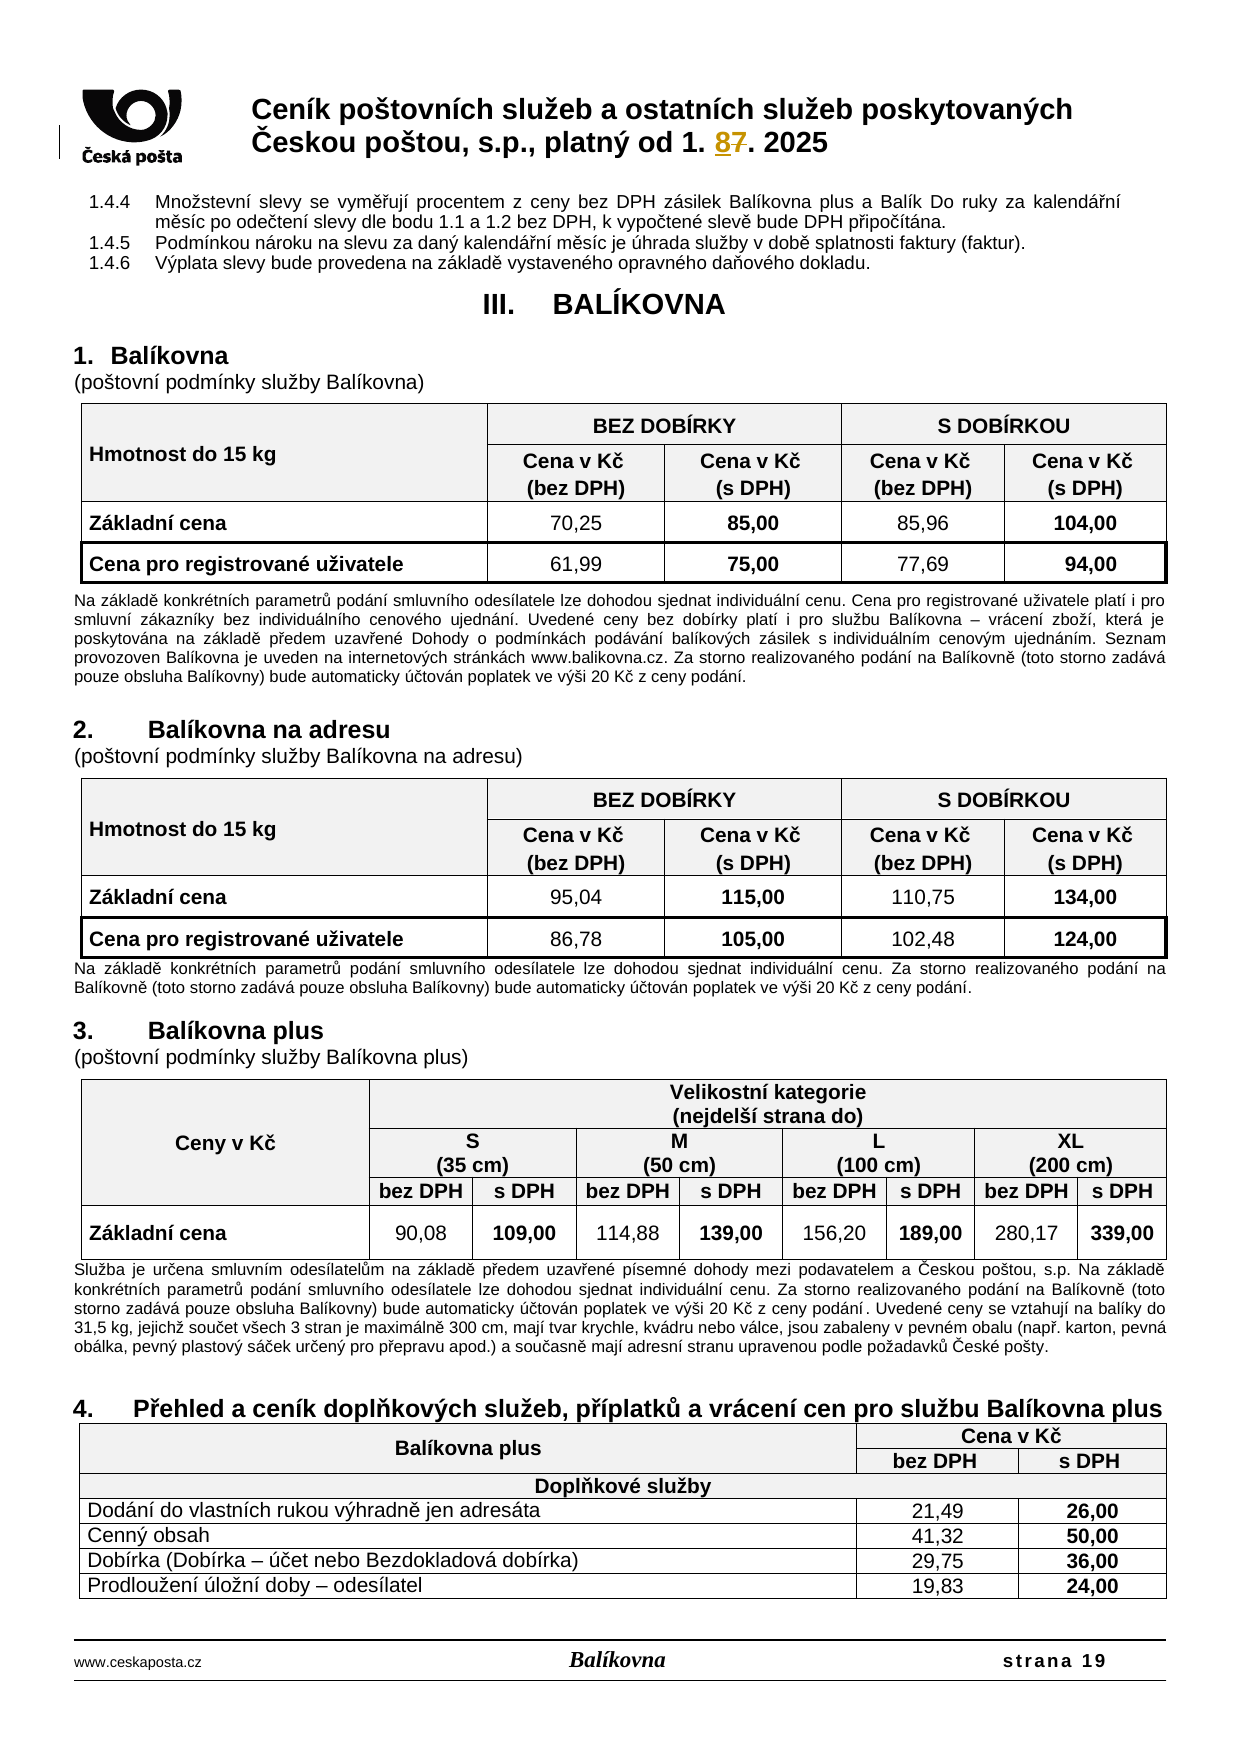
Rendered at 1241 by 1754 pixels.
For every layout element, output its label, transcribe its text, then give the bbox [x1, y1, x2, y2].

table_header BEZ DOBÍRKY [488, 779, 841, 818]
table_cell 105,00 [665, 919, 841, 956]
table_header S DOBÍRKOU [842, 779, 1166, 818]
table_cell s DPH [1019, 1449, 1166, 1473]
table_cell 85,00 [665, 502, 841, 541]
table_cell bez DPH [857, 1449, 1018, 1473]
table_cell bez DPH [975, 1178, 1077, 1205]
table_cell XL (200 cm) [975, 1129, 1166, 1177]
table_cell Cena v Kč (bez DPH) [842, 445, 1004, 501]
table_cell Cena pro registrované uživatele [83, 544, 487, 581]
table_cell 189,00 [887, 1206, 974, 1259]
table_cell 70,25 [488, 502, 664, 541]
table_cell 19,83 [857, 1574, 1018, 1598]
table_header Balíkovna plus [80, 1424, 856, 1473]
table_cell 21,49 [857, 1499, 1018, 1523]
table_cell 1.4.5 [81, 233, 148, 253]
table_cell 95,04 [488, 876, 664, 916]
table_cell Cena v Kč (s DPH) [1005, 820, 1166, 875]
table_cell s DPH [887, 1178, 974, 1205]
table_cell S (35 cm) [370, 1129, 576, 1177]
table_cell Cena v Kč (bez DPH) [842, 820, 1004, 875]
table_cell Cena v Kč (bez DPH) [488, 820, 664, 875]
table_cell Doplňkové služby [80, 1474, 1166, 1498]
subtitle Balíkovna na adresu [73, 717, 1166, 744]
table_cell 75,00 [665, 544, 841, 581]
table_cell Základní cena [82, 502, 487, 541]
table_cell 104,00 [1005, 502, 1166, 541]
table_cell 102,48 [842, 919, 1004, 956]
table_cell Množstevní slevy se vyměřují procentem z ceny bez DPH zásilek Balíkovna plus a Balík Do ruky za kalendářní měsíc po odečtení slevy dle bodu 1.1 a 1.2 bez DPH, k vypočtené slevě bude DPH připočítána. [148, 192, 1129, 233]
table_cell bez DPH [783, 1178, 886, 1205]
table_header S DOBÍRKOU [842, 404, 1166, 444]
subtitle Balíkovna [73, 342, 1166, 369]
table_header BEZ DOBÍRKY [488, 404, 841, 444]
table_cell 29,75 [857, 1549, 1018, 1573]
table_header Ceny v Kč [82, 1080, 369, 1205]
table_cell s DPH [1078, 1178, 1166, 1205]
text Služba je určena smluvním odesílatelům na základě předem uzavřené písemné dohody mezi podavatelem a Českou poštou, s.p. Na základě konkrétních parametrů podání smluvního odesílatele lze dohodou sjednat individuální cenu. Za storno realizovaného podání na Balíkovně (toto storno zadává pouze obsluha Balíkovny) bude automaticky účtován poplatek ve výši 20 Kč z ceny podání. Uvedené ceny se vztahují na balíky do 31,5 kg, jejichž součet všech 3 stran je maximálně 300 cm, mají tvar krychle, kvádru nebo válce, jsou zabaleny v pevném obalu (např. karton, pevná obálka, pevný plastový sáček určený pro přepravu apod.) a současně mají adresní stranu upravenou podle požadavků České pošty. [74, 1260, 1166, 1356]
table_cell 24,00 [1019, 1574, 1166, 1598]
table_cell s DPH [473, 1178, 576, 1205]
subtitle Přehled a ceník doplňkových služeb, příplatků a vrácení cen pro službu Balíkovna plus [73, 1396, 1166, 1423]
table_header Hmotnost do 15 kg [82, 779, 487, 875]
table_cell 1.4.6 [81, 253, 148, 274]
table_cell 61,99 [488, 544, 664, 581]
table_header Cena v Kč [857, 1424, 1166, 1448]
table_cell Prodloužení úložní doby – odesílatel [80, 1574, 856, 1598]
table_cell Cena v Kč (s DPH) [665, 445, 841, 501]
table_cell 85,96 [842, 502, 1004, 541]
table_cell 139,00 [680, 1206, 782, 1259]
table_cell 86,78 [488, 919, 664, 956]
subtitle Balíkovna plus [73, 1018, 1166, 1045]
table_cell bez DPH [370, 1178, 472, 1205]
table_cell 36,00 [1019, 1549, 1166, 1573]
table_cell bez DPH [577, 1178, 679, 1205]
table_cell 114,88 [577, 1206, 679, 1259]
table_cell Cenný obsah [80, 1524, 856, 1548]
table_cell 26,00 [1019, 1499, 1166, 1523]
table_cell 90,08 [370, 1206, 472, 1259]
table_cell M (50 cm) [577, 1129, 782, 1177]
table_cell Podmínkou nároku na slevu za daný kalendářní měsíc je úhrada služby v době splatnosti faktury (faktur). [148, 233, 1129, 253]
table_cell Základní cena [82, 1206, 369, 1259]
table_cell Dobírka (Dobírka – účet nebo Bezdokladová dobírka) [80, 1549, 856, 1573]
table_header Hmotnost do 15 kg [82, 404, 487, 501]
table_cell 124,00 [1005, 919, 1164, 956]
table_cell 1.4.4 [81, 192, 148, 233]
table_cell 110,75 [842, 876, 1004, 916]
table_cell 94,00 [1005, 544, 1164, 581]
text Na základě konkrétních parametrů podání smluvního odesílatele lze dohodou sjednat individuální cenu. Za storno realizovaného podání na Balíkovně (toto storno zadává pouze obsluha Balíkovny) bude automaticky účtován poplatek ve výši 20 Kč z ceny podání. [74, 959, 1166, 997]
table_cell Cena v Kč (s DPH) [1005, 445, 1166, 501]
table_cell 41,32 [857, 1524, 1018, 1548]
table_cell 50,00 [1019, 1524, 1166, 1548]
text (poštovní podmínky služby Balíkovna) [74, 369, 1166, 393]
text Na základě konkrétních parametrů podání smluvního odesílatele lze dohodou sjednat individuální cenu. Cena pro registrované uživatele platí i pro smluvní zákazníky bez individuálního cenového ujednání. Uvedené ceny bez dobírky platí i pro službu Balíkovna – vrácení zboží, která je poskytována na základě předem uzavřené Dohody o podmínkách podávání balíkových zásilek s individuálním cenovým ujednáním. Seznam provozoven Balíkovna je uveden na internetových stránkách www.balikovna.cz. Za storno realizovaného podání na Balíkovně (toto storno zadává pouze obsluha Balíkovny) bude automaticky účtován poplatek ve výši 20 Kč z ceny podání. [74, 591, 1166, 686]
table_cell 134,00 [1005, 876, 1166, 916]
table_cell 77,69 [842, 544, 1004, 581]
table_cell 109,00 [473, 1206, 576, 1259]
table_cell Cena v Kč (s DPH) [665, 820, 841, 875]
text (poštovní podmínky služby Balíkovna plus) [74, 1045, 1166, 1069]
table_header Velikostní kategorie (nejdelší strana do) [370, 1080, 1166, 1128]
table_cell Cena v Kč (bez DPH) [488, 445, 664, 501]
table_cell Výplata slevy bude provedena na základě vystaveného opravného daňového dokladu. [148, 253, 1129, 274]
table_cell 156,20 [783, 1206, 886, 1259]
table_cell 339,00 [1078, 1206, 1166, 1259]
table_cell Cena pro registrované uživatele [83, 919, 487, 956]
table_cell 115,00 [665, 876, 841, 916]
table_cell Základní cena [82, 876, 487, 916]
table_cell s DPH [680, 1178, 782, 1205]
text (poštovní podmínky služby Balíkovna na adresu) [74, 744, 1166, 768]
table_cell Dodání do vlastních rukou výhradně jen adresáta [80, 1499, 856, 1523]
table_cell 280,17 [975, 1206, 1077, 1259]
table_cell L (100 cm) [783, 1129, 974, 1177]
